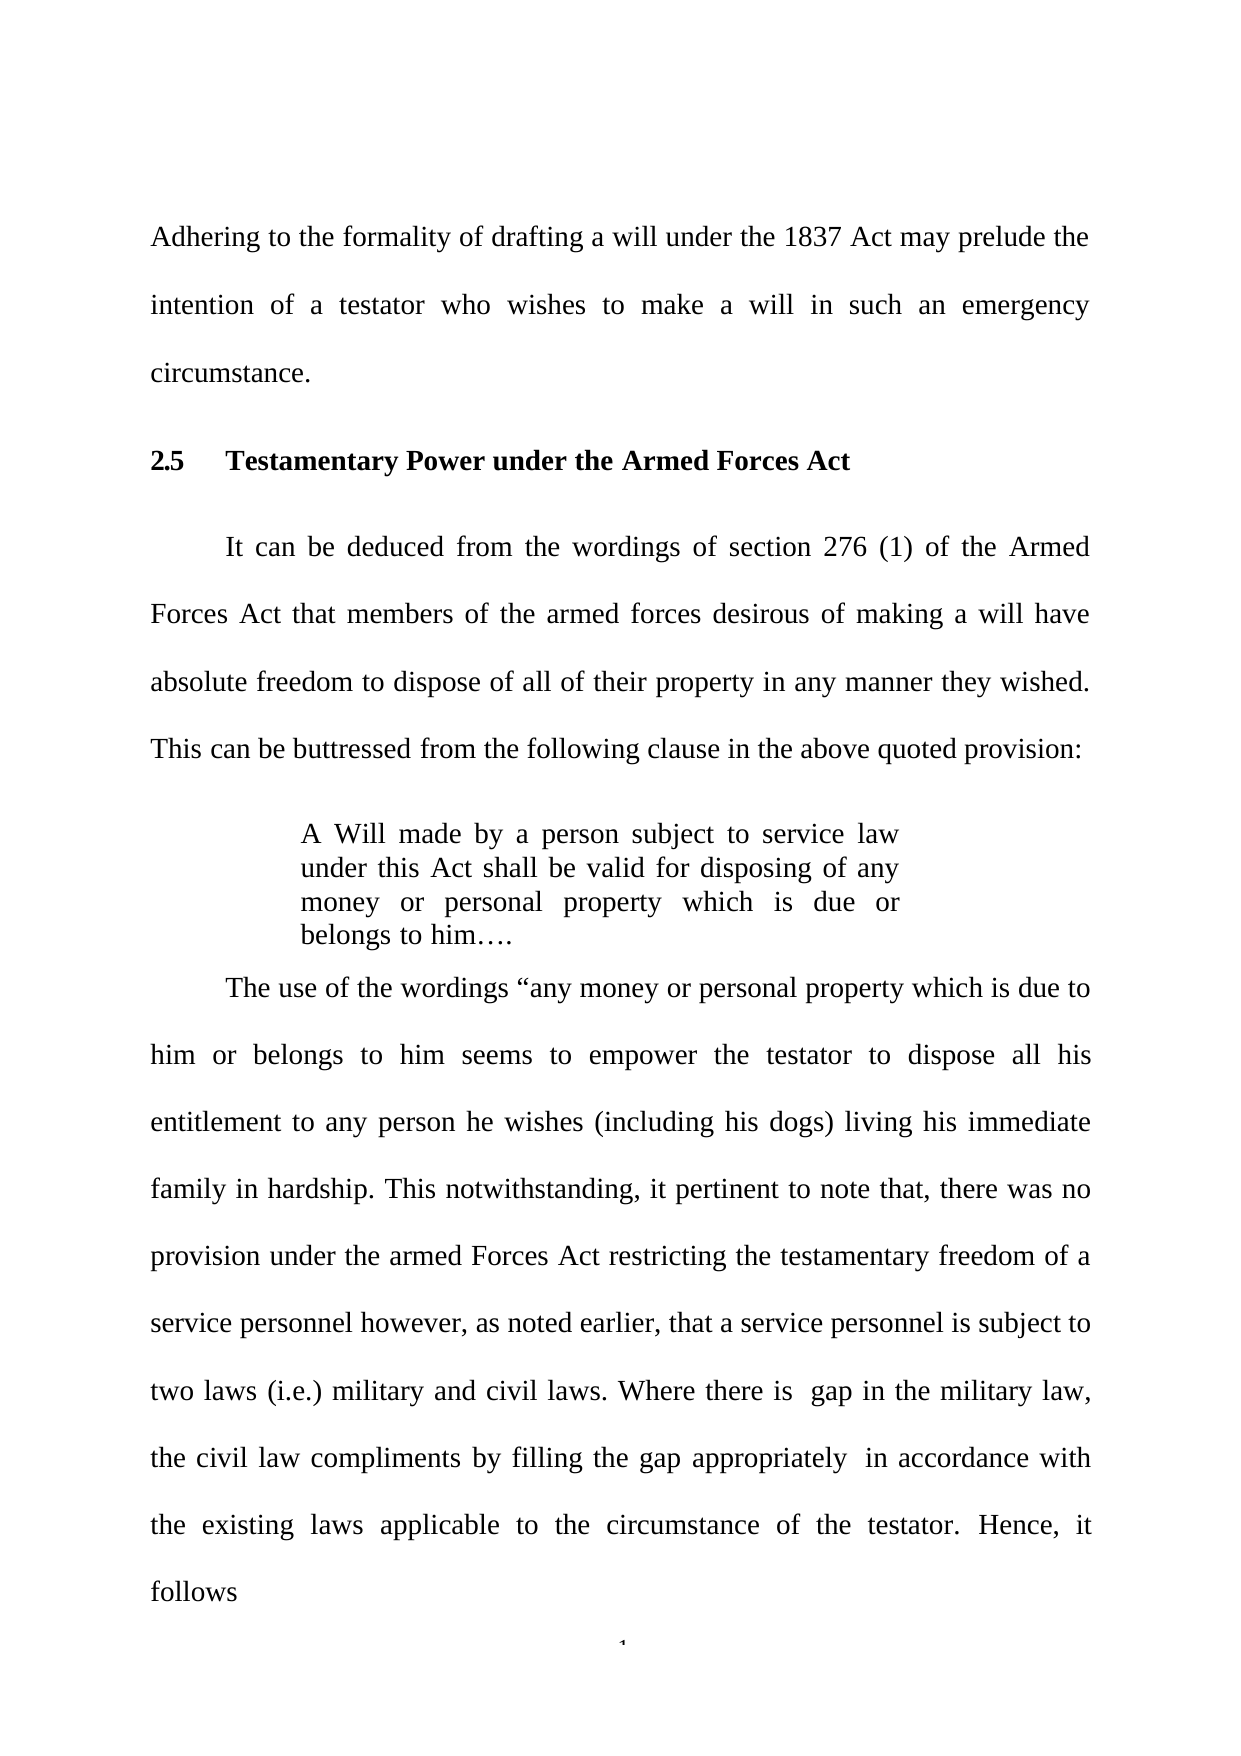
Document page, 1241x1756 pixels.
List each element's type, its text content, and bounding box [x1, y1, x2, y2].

text It can be deduced from the wordings of section 276 (1) of the Armed Forces Act that members of the armed forces desirous of making a will have absolute freedom to dispose of all of their property in any manner they wished. This can be buttressed from the following clause in the above quoted provision: [150, 529, 1091, 764]
text A Will made by a person subject to service law under this Act shall be valid for disposing of any money or personal property which is due or belongs to him…. [300, 817, 900, 951]
subtitle Testamentary Power under the Armed Forces Act [150, 443, 1105, 476]
text The use of the wordings “any money or personal property which is due to him or belongs to him seems to empower the testator to dispose all his entitlement to any person he wishes (including his dogs) living his immediate family in hardship. This notwithstanding, it pertinent to note that, there was no provision under the armed Forces Act restricting the testamentary freedom of a service personnel however, as noted earlier, that a service personnel is subject to two laws (i.e.) military and civil laws. Where there is gap in the military law, the civil law compliments by filling the gap appropriately in accordance with the existing laws applicable to the circumstance of the testator. Hence, it follows [150, 970, 1092, 1607]
text Adhering to the formality of drafting a will under the 1837 Act may prelude the intention of a testator who wishes to make a will in such an emergency circumstance. [150, 219, 1091, 389]
